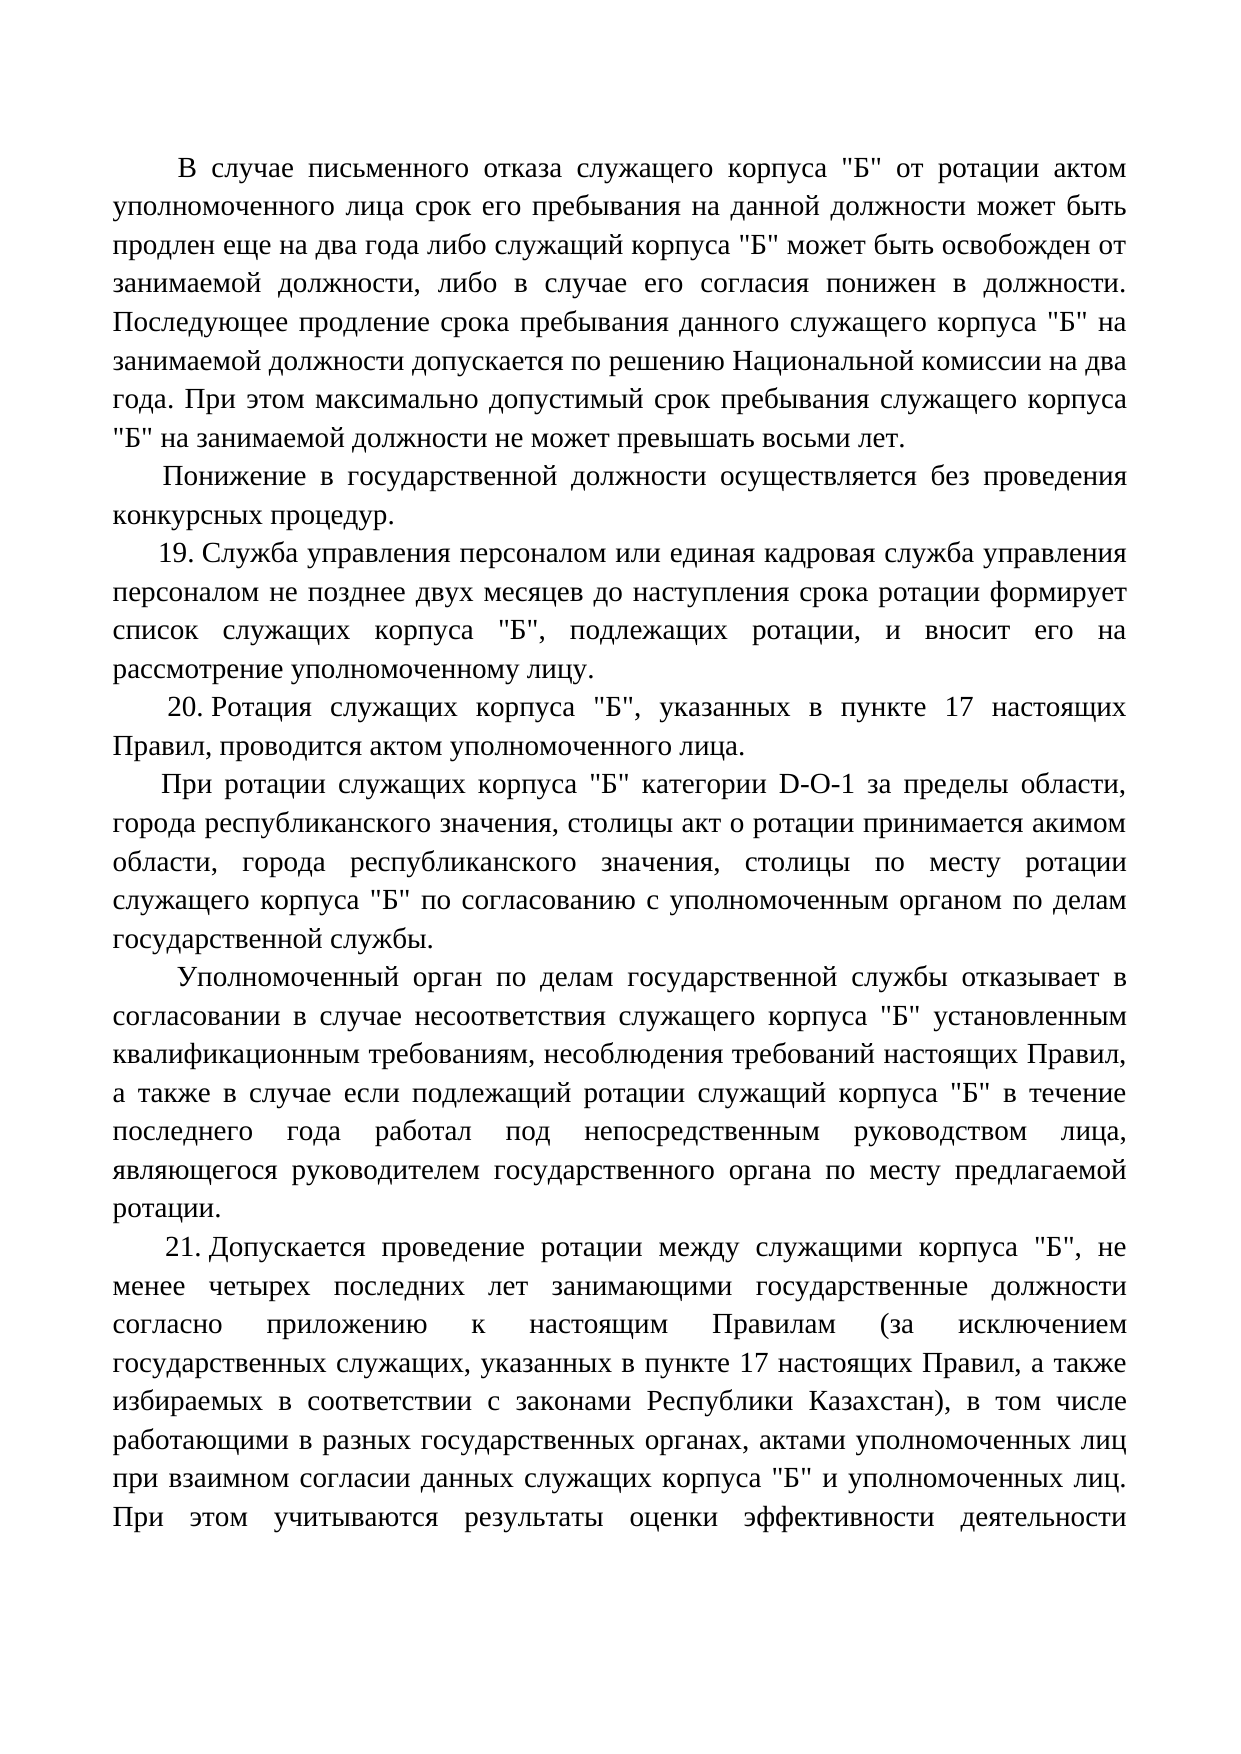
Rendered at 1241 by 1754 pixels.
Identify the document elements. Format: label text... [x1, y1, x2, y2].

text Понижение в государственной должности осуществляется без проведения конкурсных процедур. [112, 458, 1128, 530]
text Уполномоченный орган по делам государственной службы отказывает в согласовании в случае несоответствия служащего корпуса "Б" установленным квалификационным требованиям, несоблюдения требований настоящих Правил, а также в случае если подлежащий ротации служащий корпуса "Б" в течение последнего года работал под непосредственным руководством лица, являющегося руководителем государственного органа по месту предлагаемой ротации. [112, 959, 1128, 1224]
text В случае письменного отказа служащего корпуса "Б" от ротации актом уполномоченного лица срок его пребывания на данной должности может быть продлен еще на два года либо служащий корпуса "Б" может быть освобожден от занимаемой должности, либо в случае его согласия понижен в должности. Последующее продление срока пребывания данного служащего корпуса "Б" на занимаемой должности допускается по решению Национальной комиссии на два года. При этом максимально допустимый срок пребывания служащего корпуса "Б" на занимаемой должности не может превышать восьми лет. [112, 150, 1128, 453]
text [112, 1229, 1128, 1532]
text 19. Служба управления персоналом или единая кадровая служба управления персоналом не позднее двух месяцев до наступления срока ротации формирует список служащих корпуса "Б", подлежащих ротации, и вносит его на рассмотрение уполномоченному лицу. [112, 535, 1128, 684]
text 20. Ротация служащих корпуса "Б", указанных в пункте 17 настоящих Правил, проводится актом уполномоченного лица. [112, 689, 1128, 762]
text При ротации служащих корпуса "Б" категории D-O-1 за пределы области, города республиканского значения, столицы акт о ротации принимается акимом области, города республиканского значения, столицы по месту ротации служащего корпуса "Б" по согласованию с уполномоченным органом по делам государственной службы. [112, 767, 1128, 954]
